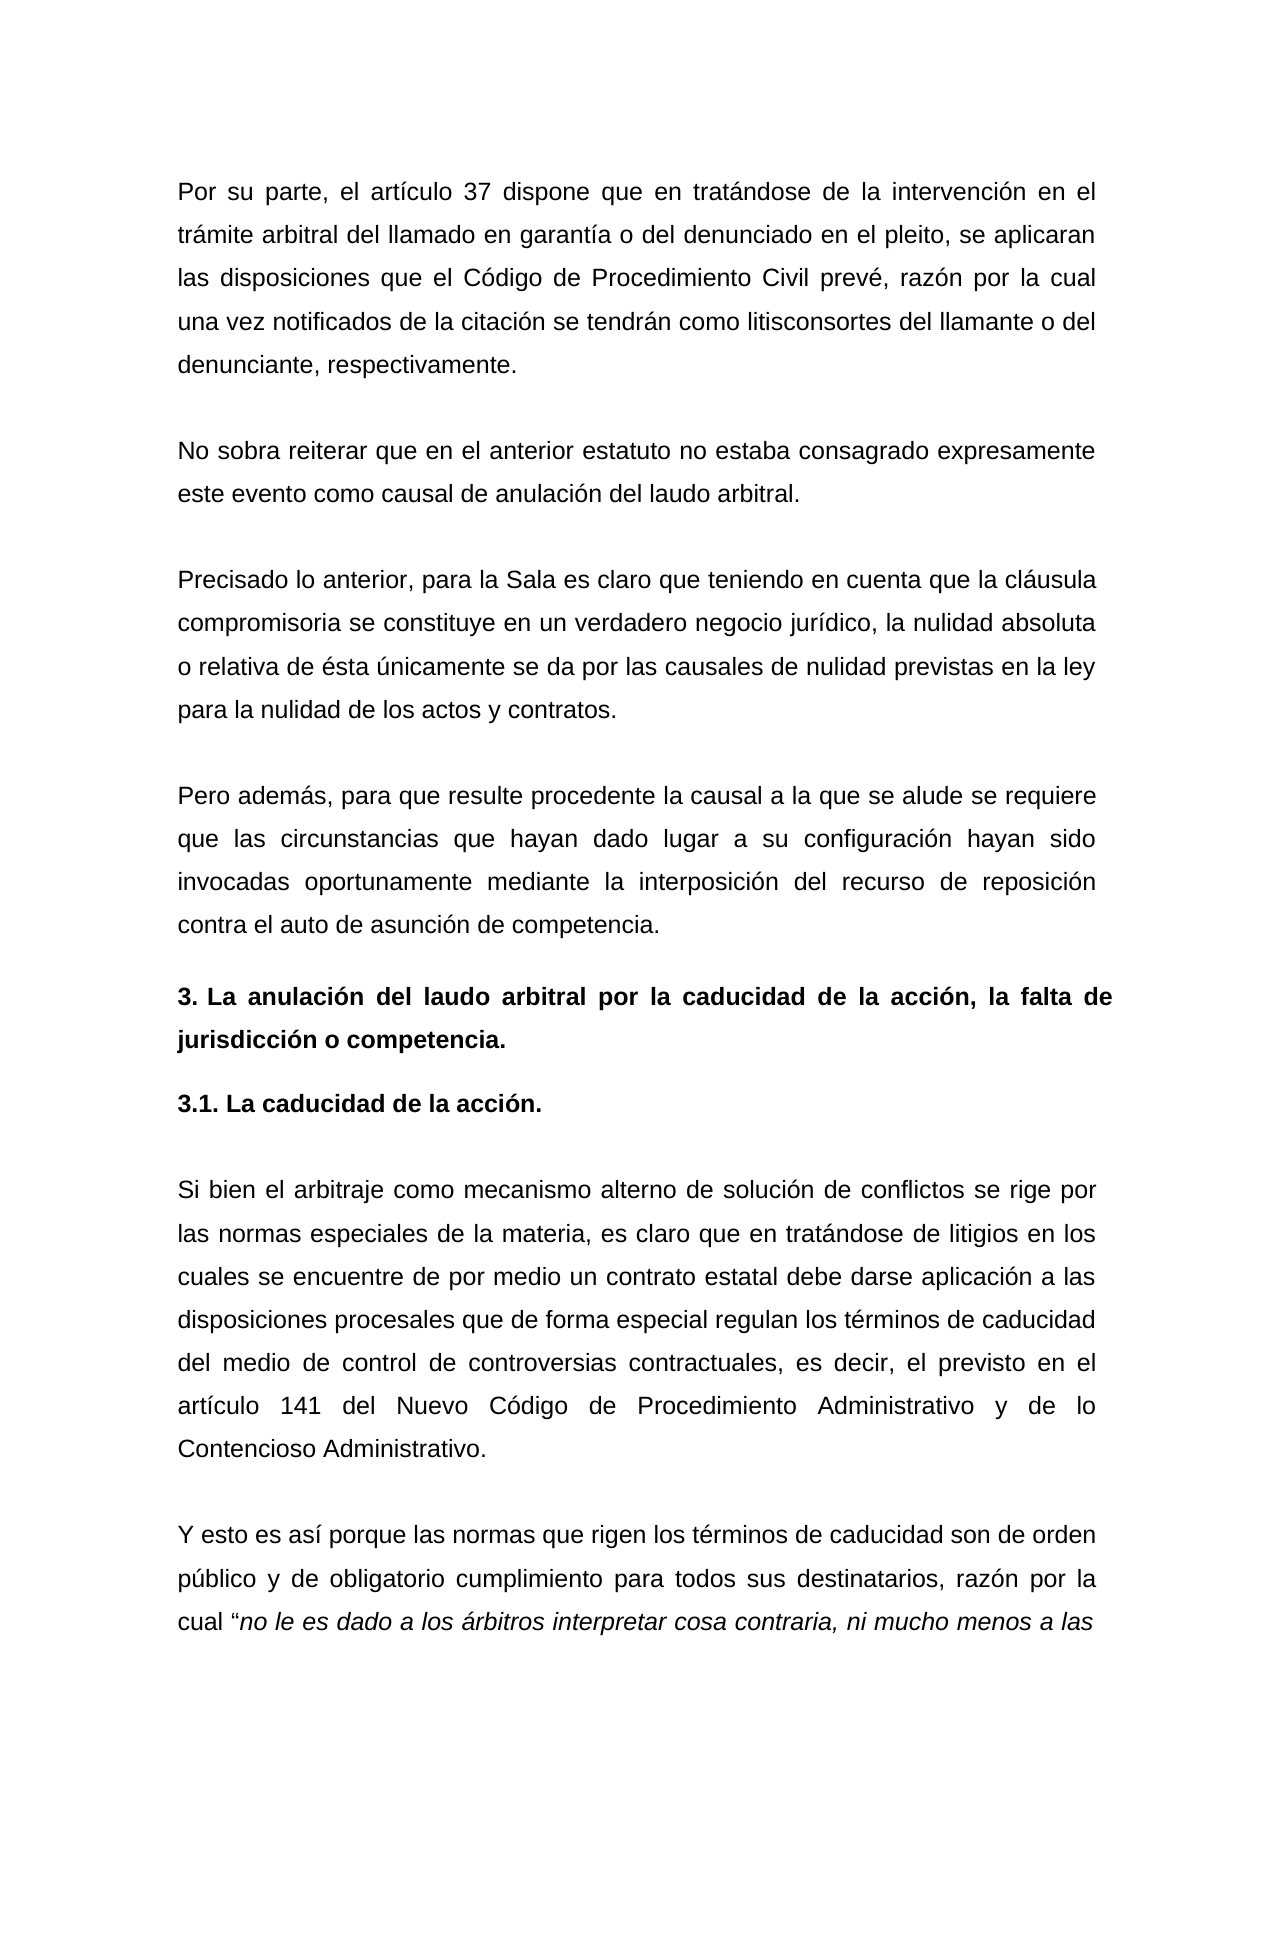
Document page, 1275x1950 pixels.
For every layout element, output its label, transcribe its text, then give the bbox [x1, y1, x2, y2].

list La anulación del laudo arbitral por la caducidad de la acción, la falta de jurisdicción o competencia. [177, 982, 1114, 1054]
text No sobra reiterar que en el anterior estatuto no estaba consagrado expresamente este evento como causal de anulación del laudo arbitral. [177, 436, 1098, 508]
text Pero además, para que resulte procedente la causal a la que se alude se requiere que las circunstancias que hayan dado lugar a su configuración hayan sido invocadas oportunamente mediante la interposición del recurso de reposición contra el auto de asunción de competencia. [177, 781, 1098, 939]
text 3.1. La caducidad de la acción. [177, 1089, 1098, 1118]
text Precisado lo anterior, para la Sala es claro que teniendo en cuenta que la cláusula compromisoria se constituye en un verdadero negocio jurídico, la nulidad absoluta o relativa de ésta únicamente se da por las causales de nulidad previstas en la ley para la nulidad de los actos y contratos. [177, 565, 1098, 723]
text Si bien el arbitraje como mecanismo alterno de solución de conflictos se rige por las normas especiales de la materia, es claro que en tratándose de litigios en los cuales se encuentre de por medio un contrato estatal debe darse aplicación a las disposiciones procesales que de forma especial regulan los términos de caducidad del medio de control de controversias contractuales, es decir, el previsto en el artículo 141 del Nuevo Código de Procedimiento Administrativo y de lo Contencioso Administrativo. [177, 1176, 1098, 1463]
text Por su parte, el artículo 37 dispone que en tratándose de la intervención en el trámite arbitral del llamado en garantía o del denunciado en el pleito, se aplicaran las disposiciones que el Código de Procedimiento Civil prevé, razón por la cual una vez notificados de la citación se tendrán como litisconsortes del llamante o del denunciante, respectivamente. [177, 177, 1098, 378]
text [177, 1521, 1098, 1636]
